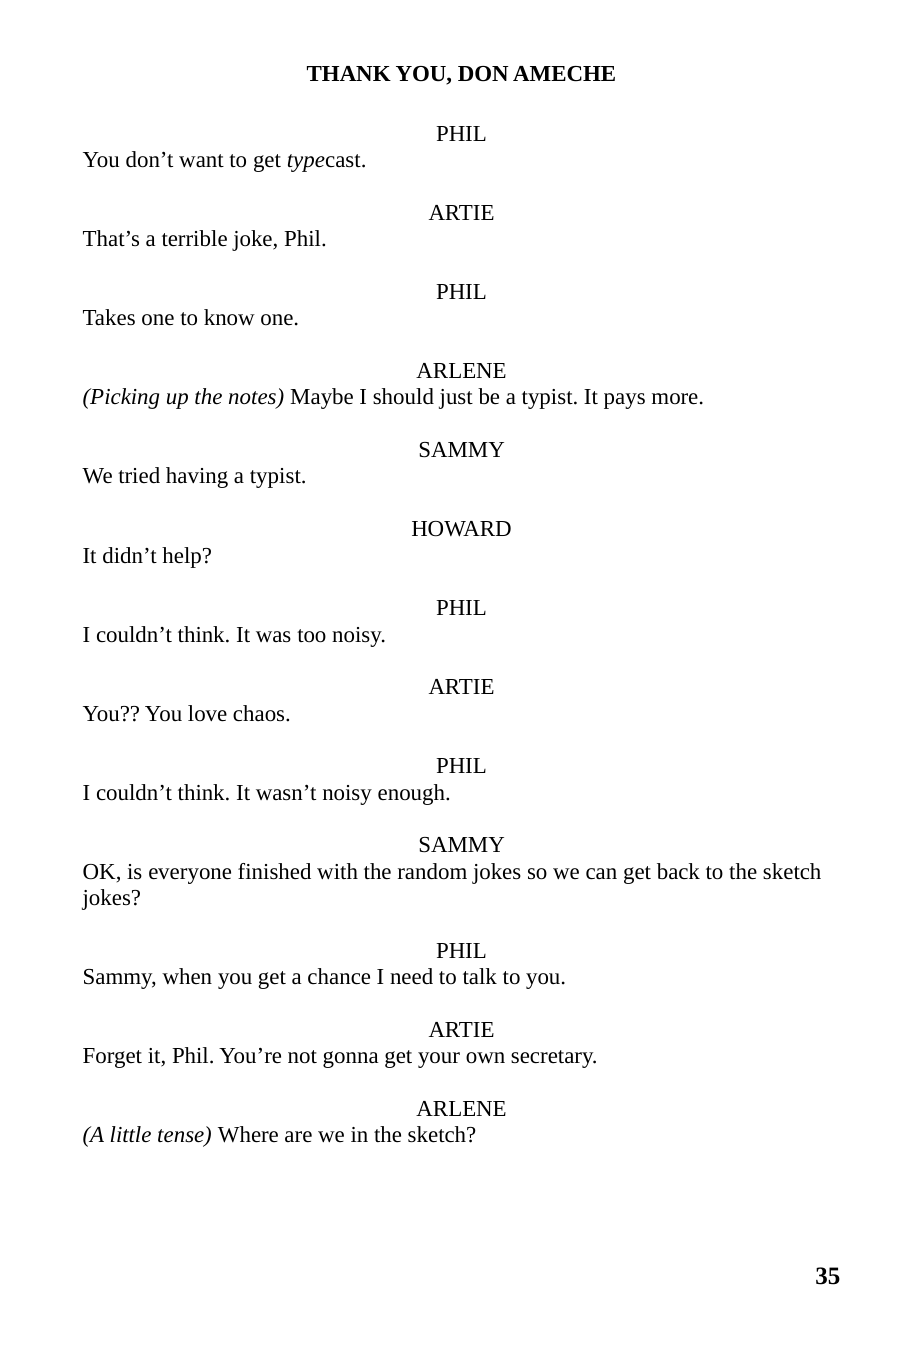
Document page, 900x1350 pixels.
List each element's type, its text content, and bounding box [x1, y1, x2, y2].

text ARLENE [82, 357, 840, 383]
text Forget it, Phil. You’re not gonna get your own secretary. [82, 1042, 840, 1069]
text PHIL [82, 120, 840, 146]
text OK, is everyone finished with the random jokes so we can get back to the sketch jokes? [82, 858, 840, 911]
text PHIL [82, 937, 840, 963]
text It didn’t help? [82, 542, 840, 568]
text (A little tense) Where are we in the sketch? [82, 1121, 840, 1148]
text (Picking up the notes) Maybe I should just be a typist. It pays more. [82, 383, 840, 410]
text PHIL [82, 278, 840, 304]
text HOWARD [82, 515, 840, 542]
text ARLENE [82, 1095, 840, 1121]
text ARTIE [82, 673, 840, 700]
text You don’t want to get typecast. [82, 146, 840, 173]
text That’s a terrible joke, Phil. [82, 225, 840, 252]
text PHIL [82, 594, 840, 621]
text Sammy, when you get a chance I need to talk to you. [82, 963, 840, 990]
text You?? You love chaos. [82, 700, 840, 726]
text SAMMY [82, 832, 840, 858]
text I couldn’t think. It wasn’t noisy enough. [82, 779, 840, 805]
text We tried having a typist. [82, 463, 840, 489]
text Takes one to know one. [82, 304, 840, 331]
text SAMMY [82, 436, 840, 463]
text ARTIE [82, 199, 840, 225]
text ARTIE [82, 1016, 840, 1042]
text PHIL [82, 752, 840, 779]
text I couldn’t think. It was too noisy. [82, 621, 840, 647]
